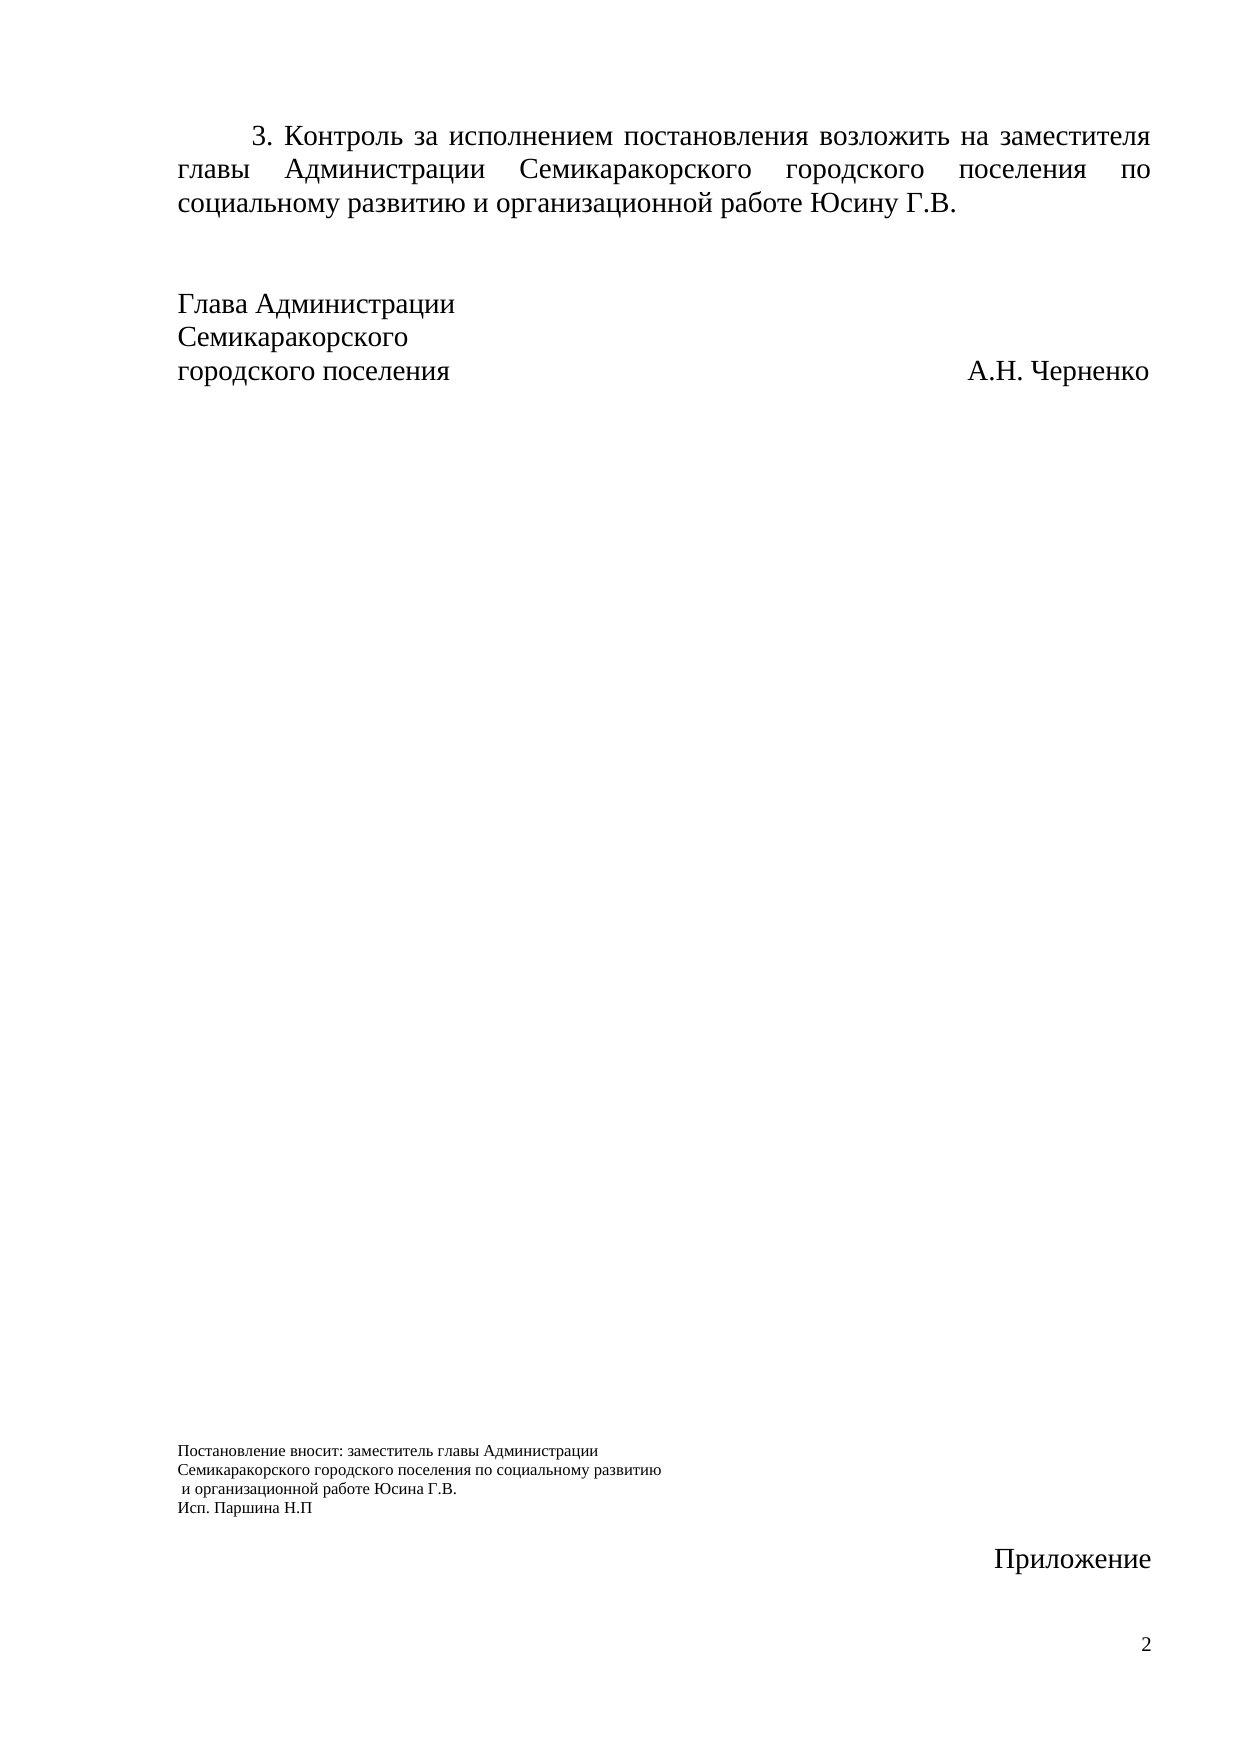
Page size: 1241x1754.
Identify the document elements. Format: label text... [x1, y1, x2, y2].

text Семикаракорского [177, 319, 1152, 353]
text Семикаракорского городского поселения по социальному развитию [177, 1460, 1152, 1479]
text Приложение [827, 1541, 1152, 1575]
text Исп. Паршина Н.П [177, 1498, 1152, 1517]
text Постановление вносит: заместитель главы Администрации [177, 1441, 1152, 1460]
text городского поселения А.Н. Черненко [177, 353, 1152, 386]
text и организационной работе Юсина Г.В. [177, 1479, 1152, 1498]
text 3. Контроль за исполнением постановления возложить на заместителя главы Администрации Семикаракорского городского поселения по социальному развитию и организационной работе Юсину Г.В. [177, 118, 1152, 219]
text Глава Администрации [177, 286, 1152, 319]
